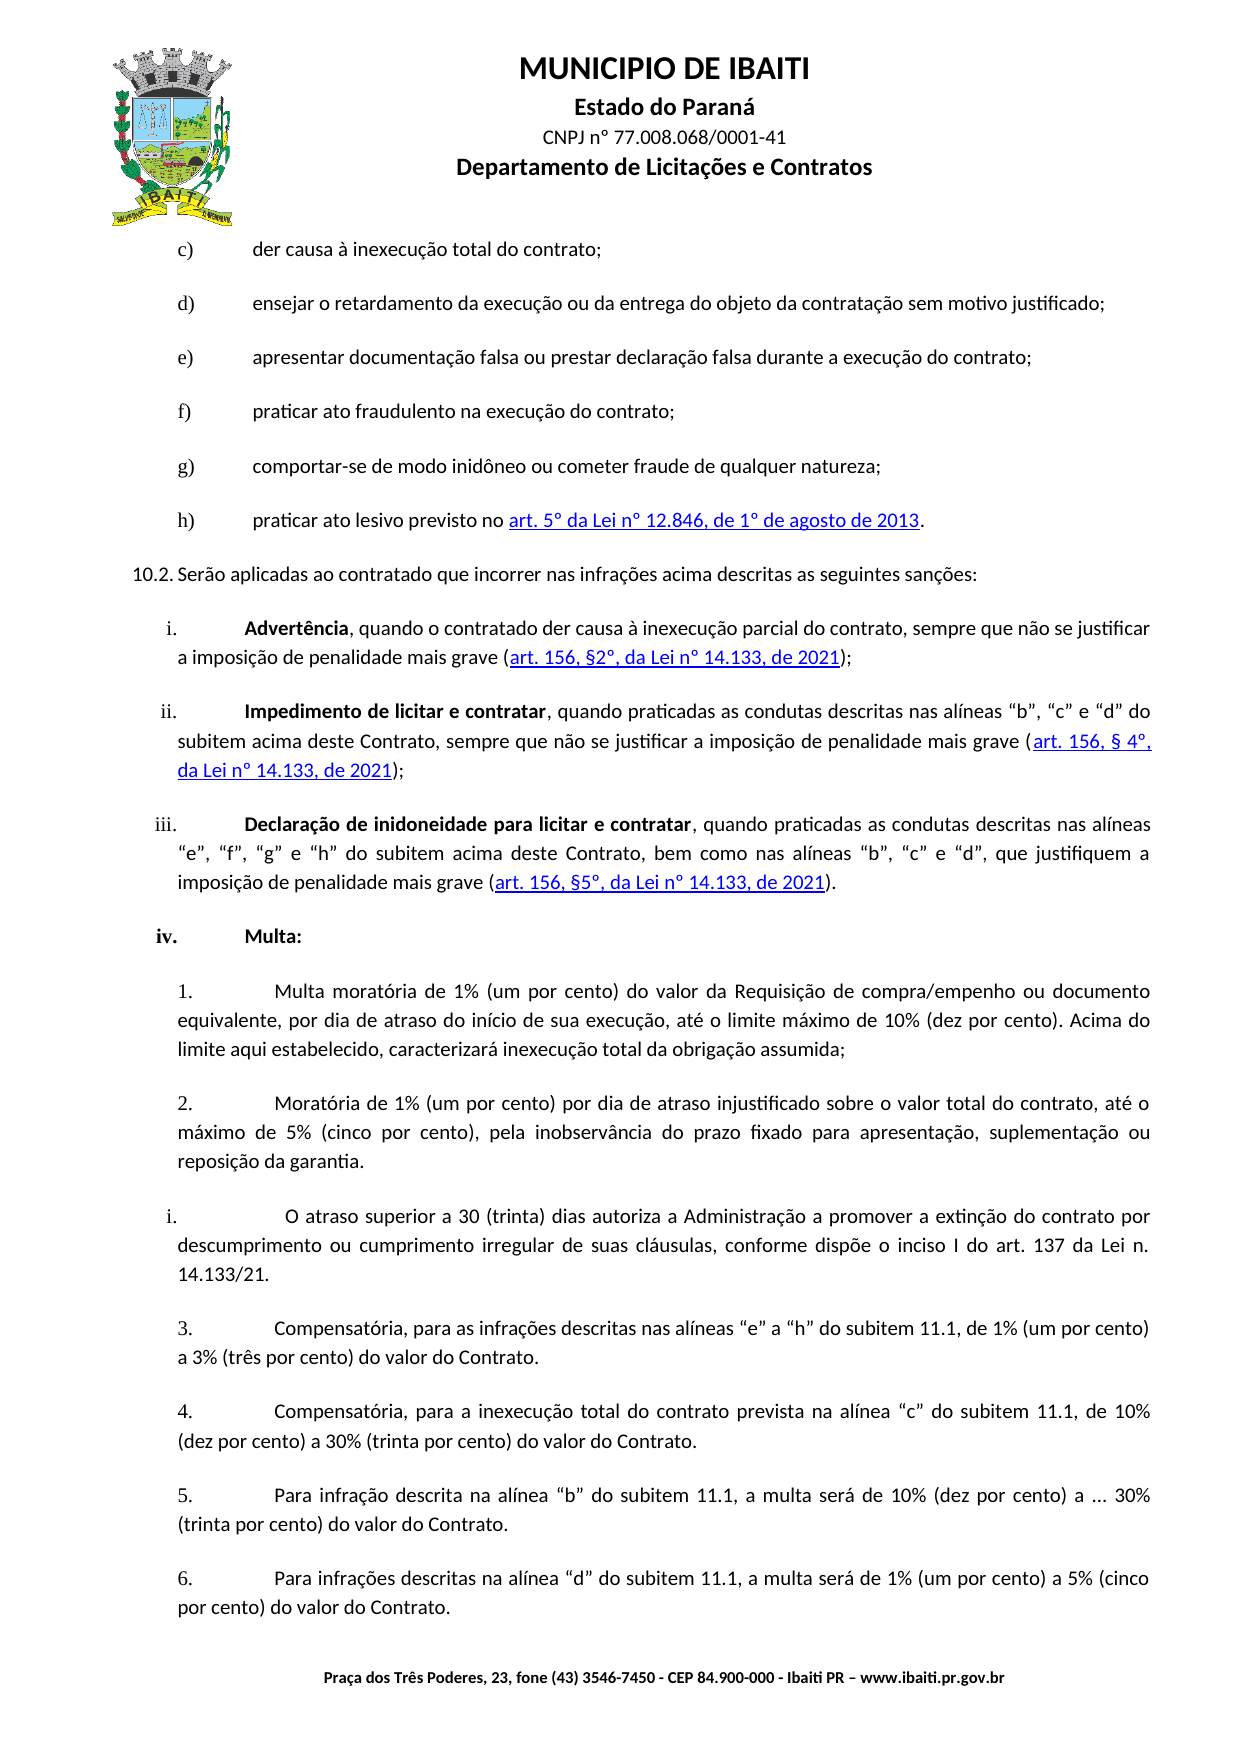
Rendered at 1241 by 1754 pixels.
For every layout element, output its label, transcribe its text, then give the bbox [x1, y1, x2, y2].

list praticar ato fraudulento na execução do contrato; [177, 399, 1152, 424]
list Declaração de inidoneidade para licitar e contratar, quando praticadas as condutas descritas nas alíneas “e”, “f”, “g” e “h” do subitem acima deste Contrato, bem como nas alíneas “b”, “c” e “d”, que justifiquem a imposição de penalidade mais grave (art. 156, §5º, da Lei nº 14.133, de 2021). [177, 811, 1152, 895]
list Serão aplicadas ao contratado que incorrer nas infrações acima descritas as seguintes sanções: [132, 561, 1152, 587]
list comportar-se de modo inidôneo ou cometer fraude de qualquer natureza; [177, 453, 1152, 478]
list Moratória de 1% (um por cento) por dia de atraso injustificado sobre o valor total do contrato, até o máximo de 5% (cinco por cento), pela inobservância do prazo fixado para apresentação, suplementação ou reposição da garantia. [177, 1090, 1152, 1174]
list Compensatória, para as infrações descritas nas alíneas “e” a “h” do subitem 11.1, de 1% (um por cento) a 3% (três por cento) do valor do Contrato. [177, 1315, 1152, 1370]
list Para infração descrita na alínea “b” do subitem 11.1, a multa será de 10% (dez por cento) a ... 30% (trinta por cento) do valor do Contrato. [177, 1482, 1152, 1537]
list Para infrações descritas na alínea “d” do subitem 11.1, a multa será de 1% (um por cento) a 5% (cinco por cento) do valor do Contrato. [177, 1565, 1152, 1620]
list Multa: [177, 924, 1152, 949]
list Compensatória, para a inexecução total do contrato prevista na alínea “c” do subitem 11.1, de 10% (dez por cento) a 30% (trinta por cento) do valor do Contrato. [177, 1399, 1152, 1453]
list der causa à inexecução total do contrato; [177, 236, 1152, 262]
list praticar ato lesivo previsto no art. 5º da Lei nº 12.846, de 1º de agosto de 2013. [177, 507, 1152, 532]
picture [102, 48, 244, 226]
list O atraso superior a 30 (trinta) dias autoriza a Administração a promover a extinção do contrato por descumprimento ou cumprimento irregular de suas cláusulas, conforme dispõe o inciso I do art. 137 da Lei n. 14.133/21. [177, 1203, 1152, 1287]
list apresentar documentação falsa ou prestar declaração falsa durante a execução do contrato; [177, 344, 1152, 370]
list ensejar o retardamento da execução ou da entrega do objeto da contratação sem motivo justificado; [177, 290, 1152, 316]
list Advertência, quando o contratado der causa à inexecução parcial do contrato, sempre que não se justificar a imposição de penalidade mais grave (art. 156, §2º, da Lei nº 14.133, de 2021); [177, 615, 1152, 670]
list Multa moratória de 1% (um por cento) do valor da Requisição de compra/empenho ou documento equivalente, por dia de atraso do início de sua execução, até o limite máximo de 10% (dez por cento). Acima do limite aqui estabelecido, caracterizará inexecução total da obrigação assumida; [177, 978, 1152, 1062]
list Impedimento de licitar e contratar, quando praticadas as condutas descritas nas alíneas “b”, “c” e “d” do subitem acima deste Contrato, sempre que não se justificar a imposição de penalidade mais grave (art. 156, § 4º, da Lei nº 14.133, de 2021); [177, 699, 1152, 782]
